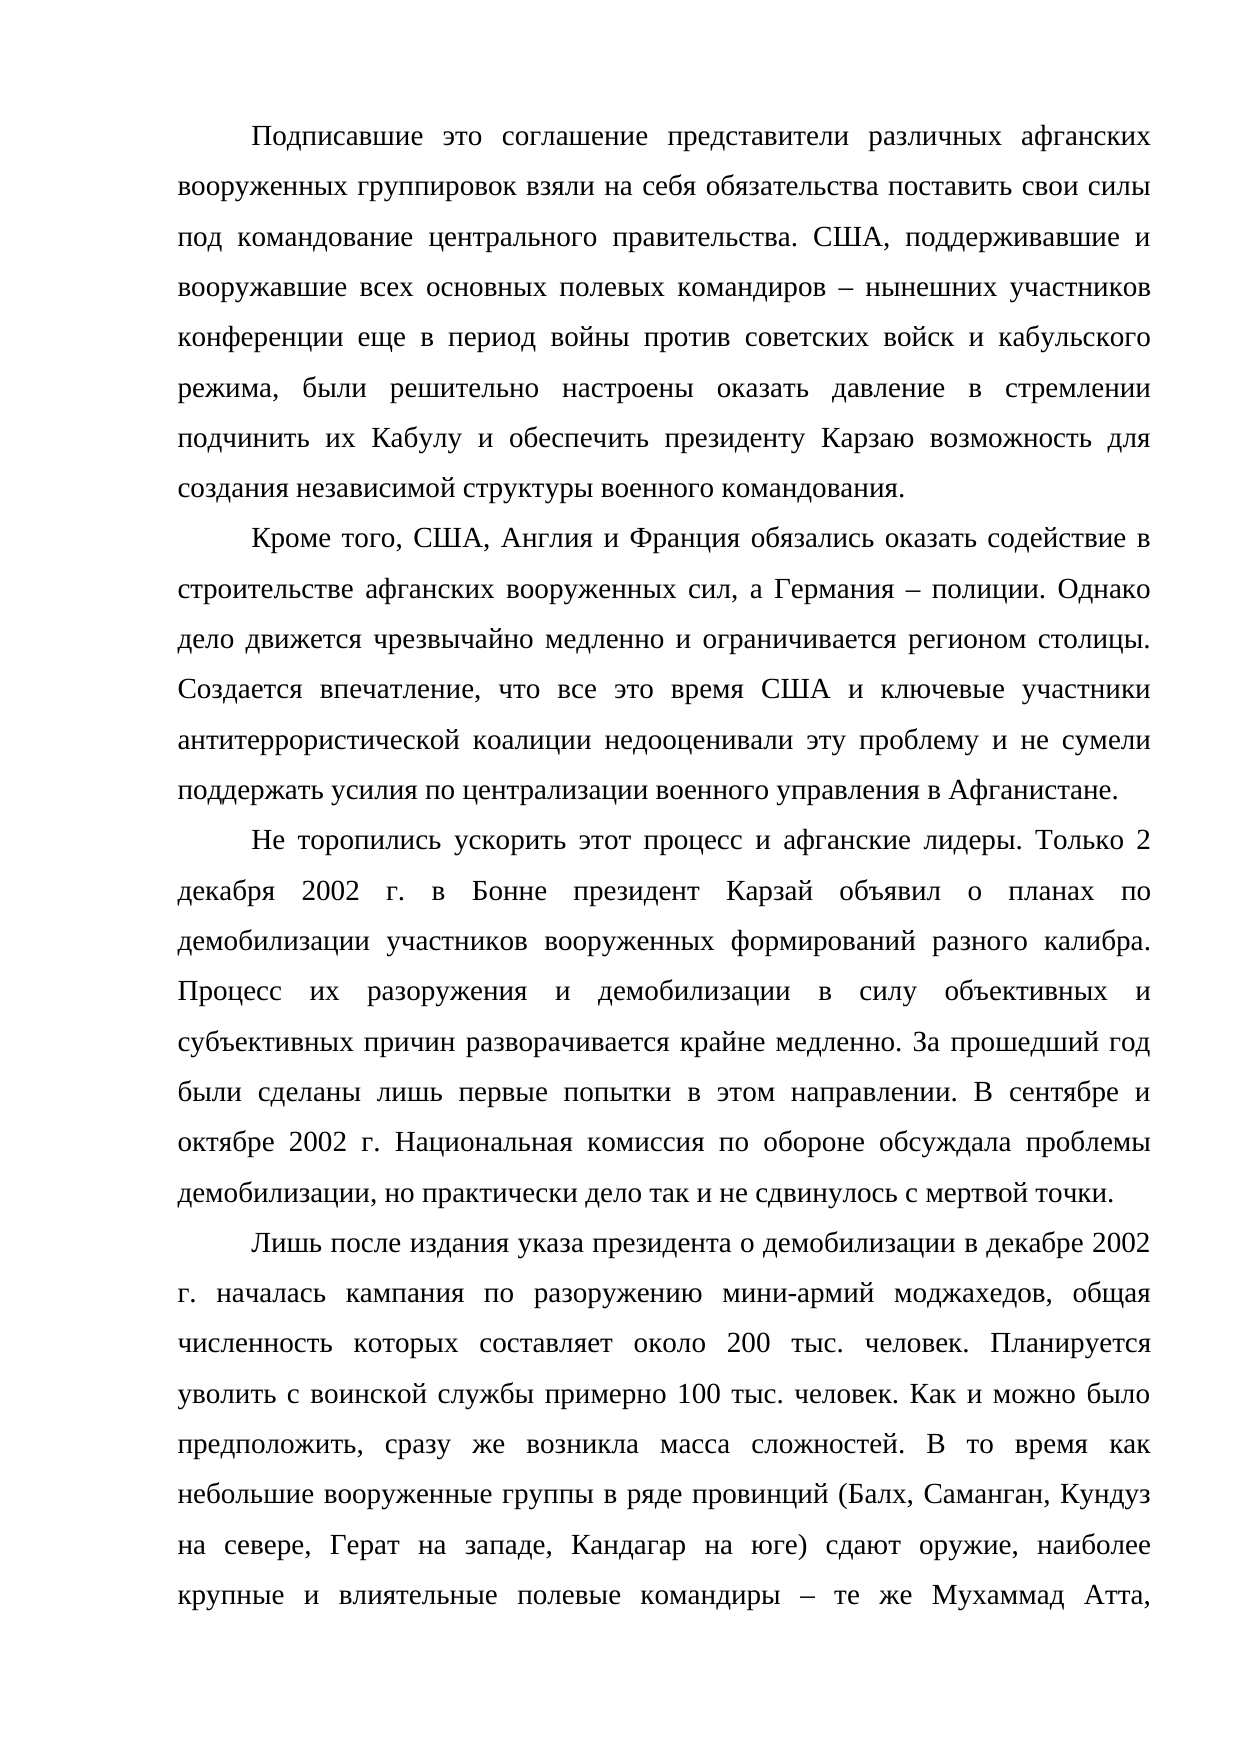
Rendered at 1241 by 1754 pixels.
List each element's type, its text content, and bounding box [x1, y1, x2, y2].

text Кроме того, США, Англия и Франция обязались оказать содействие в строительстве афганских вооруженных сил, а Германия – полиции. Однако дело движется чрезвычайно медленно и ограничивается регионом столицы. Создается впечатление, что все это время США и ключевые участники антитеррористической коалиции недооценивали эту проблему и не сумели поддержать усилия по централизации военного управления в Афганистане. [177, 521, 1152, 806]
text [177, 1225, 1152, 1611]
text Не торопились ускорить этот процесс и афганские лидеры. Только 2 декабря 2002 г. в Бонне президент Карзай объявил о планах по демобилизации участников вооруженных формирований разного калибра. Процесс их разоружения и демобилизации в силу объективных и субъективных причин разворачивается крайне медленно. За прошедший год были сделаны лишь первые попытки в этом направлении. В сентябре и октябре 2002 г. Национальная комиссия по обороне обсуждала проблемы демобилизации, но практически дело так и не сдвинулось с мертвой точки. [177, 822, 1152, 1208]
text Подписавшие это соглашение представители различных афганских вооруженных группировок взяли на себя обязательства поставить свои силы под командование центрального правительства. США, поддерживавшие и вооружавшие всех основных полевых командиров – нынешних участников конференции еще в период войны против советских войск и кабульского режима, были решительно настроены оказать давление в стремлении подчинить их Кабулу и обеспечить президенту Карзаю возможность для создания независимой структуры военного командования. [177, 118, 1152, 504]
